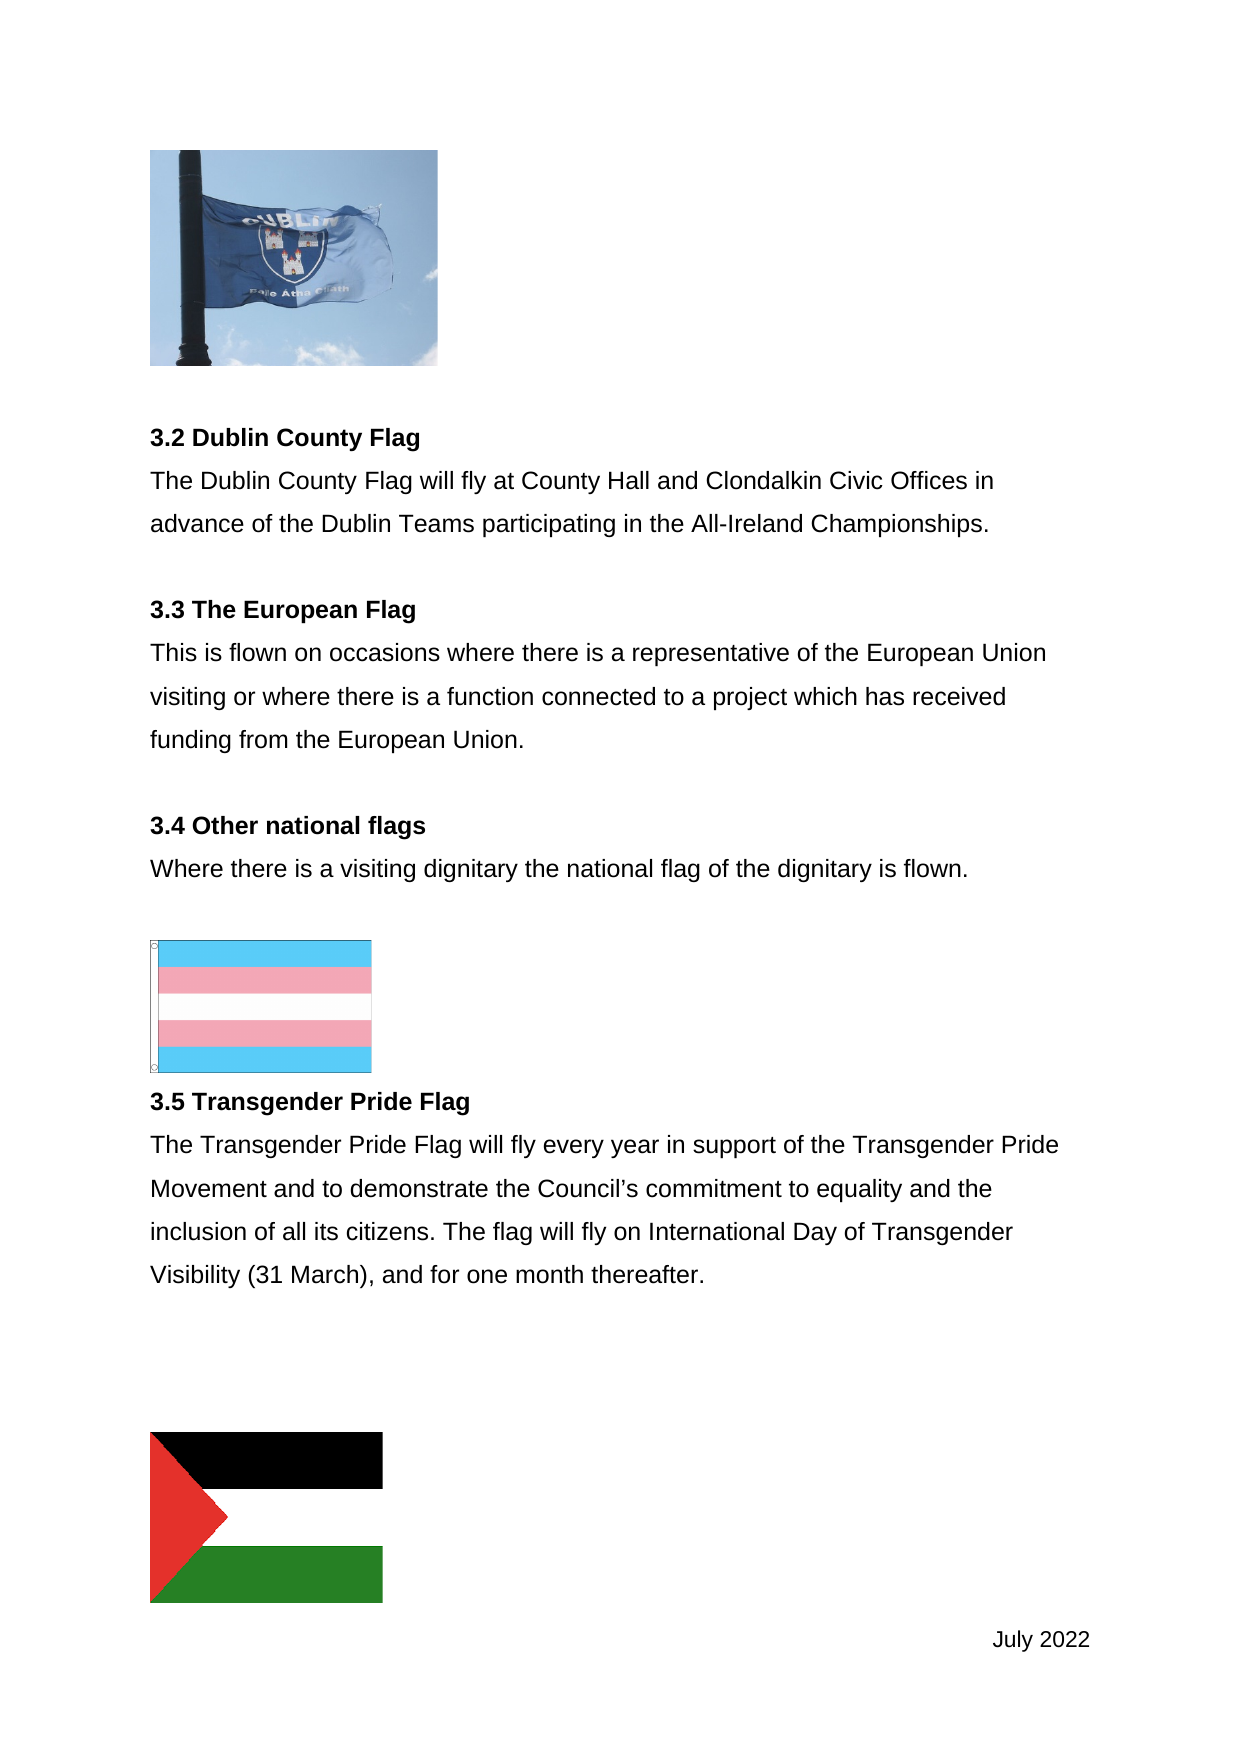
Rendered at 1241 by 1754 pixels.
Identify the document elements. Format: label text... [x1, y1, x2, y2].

picture [150, 150, 438, 366]
text 3.3 The European Flag This is flown on occasions where there is a representative of the European Union visiting or where there is a function connected to a project which has received funding from the European Union. [150, 595, 1090, 753]
text 3.5 Transgender Pride Flag The Transgender Pride Flag will fly every year in support of the Transgender Pride Movement and to demonstrate the Council’s commitment to equality and the inclusion of all its citizens. The flag will fly on International Day of Transgender Visibility (31 March), and for one month thereafter. [150, 1087, 1090, 1289]
picture [150, 1432, 383, 1603]
text 3.4 Other national flags Where there is a visiting dignitary the national flag of the dignitary is flown. [150, 811, 1090, 883]
picture [150, 940, 372, 1073]
text The Dublin County Flag will fly at County Hall and Clondalkin Civic Offices in advance of the Dublin Teams participating in the All-Ireland Championships. [150, 466, 1090, 538]
text 3.2 Dublin County Flag [150, 423, 1090, 451]
